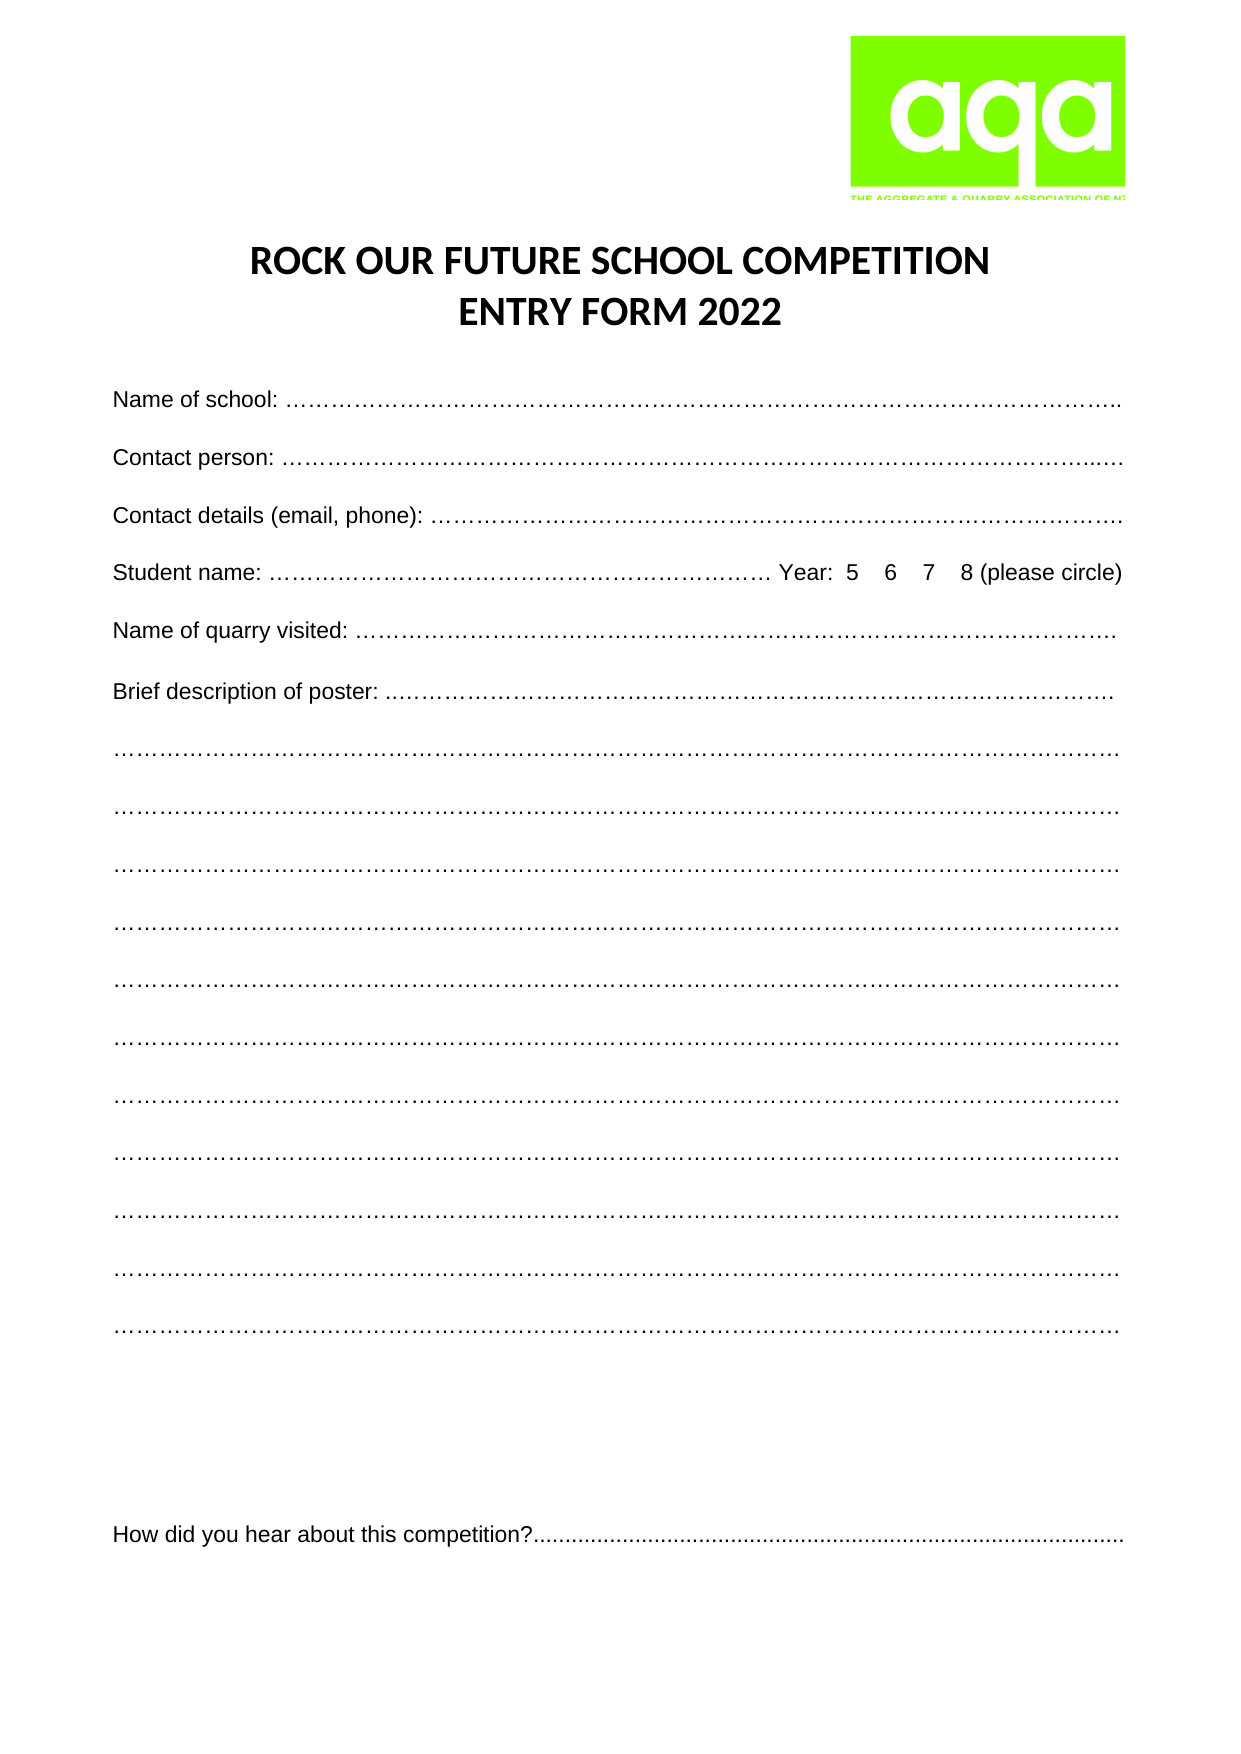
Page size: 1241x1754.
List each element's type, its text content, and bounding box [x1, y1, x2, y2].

text …………………………………………………………………………………………………………………… [112, 908, 1128, 935]
text …………………………………………………………………………………………………………………… [112, 1197, 1128, 1223]
text Name of quarry visited: ………………………………………………………………………………………. [112, 589, 1128, 644]
text …………………………………………………………………………………………………………………… [112, 1139, 1128, 1166]
text ROCK OUR FUTURE SCHOOL COMPETITION ENTRY FORM 2022 [112, 234, 1128, 336]
text …………………………………………………………………………………………………………………… [112, 1082, 1128, 1108]
text …………………………………………………………………………………………………………………… [112, 735, 1128, 762]
text …………………………………………………………………………………………………………………… [112, 1024, 1128, 1050]
text …………………………………………………………………………………………………………………… [112, 1312, 1128, 1339]
text How did you hear about this competition?............................................................................................. [112, 1370, 1128, 1548]
text Student name: ………………………………………………………… Year: 5 6 7 8 (please circle) [112, 559, 1128, 586]
text Contact details (email, phone): ………………………………………………………………………………. [112, 502, 1128, 528]
text Contact person: ……………………………………………………………………………………………...… [112, 444, 1128, 470]
text …………………………………………………………………………………………………………………… [112, 793, 1128, 819]
text …………………………………………………………………………………………………………………… [112, 851, 1128, 877]
picture [850, 36, 1125, 200]
text …………………………………………………………………………………………………………………… [112, 966, 1128, 993]
text Brief description of poster: ..…………………………………………………………………………………. [112, 647, 1128, 704]
text Name of school: ……………………………………………………………………………………………….. [112, 386, 1128, 412]
text …………………………………………………………………………………………………………………… [112, 1255, 1128, 1281]
